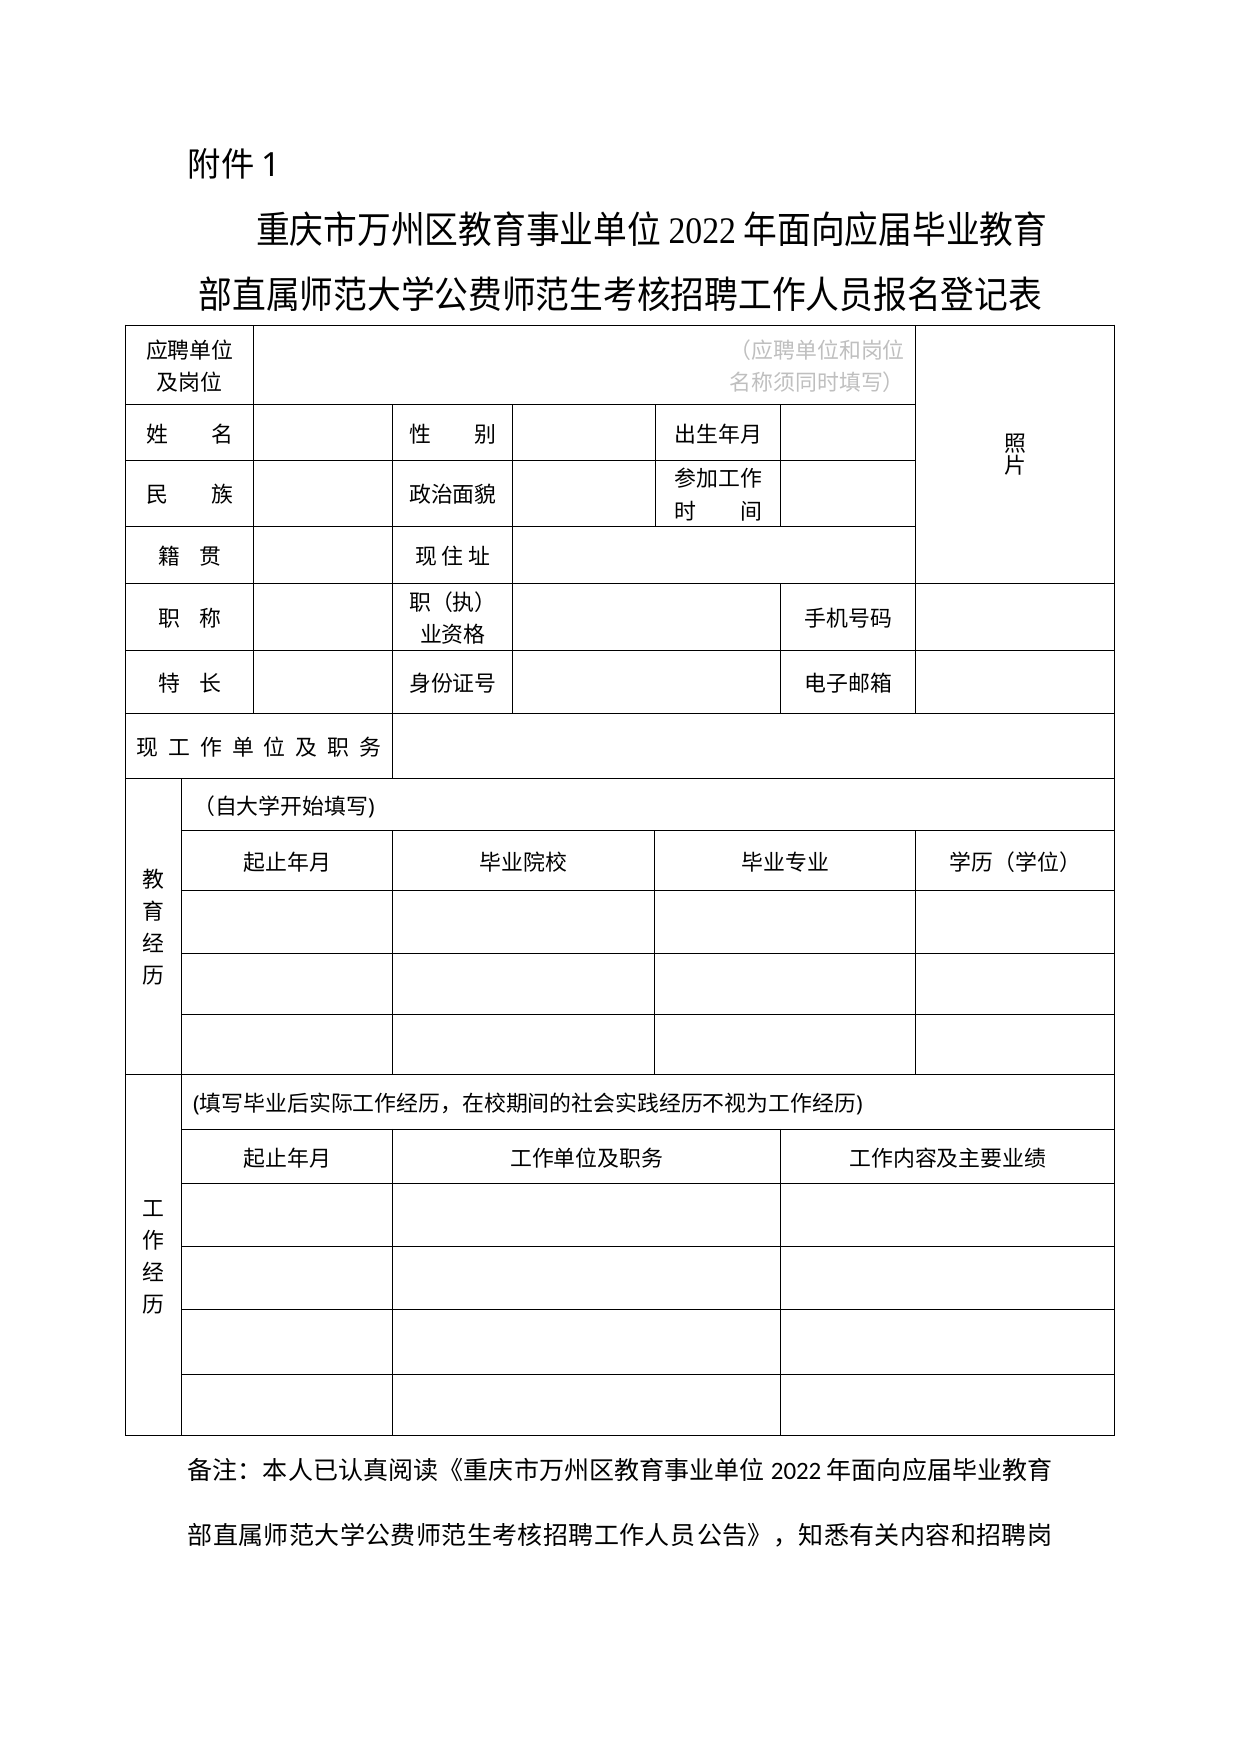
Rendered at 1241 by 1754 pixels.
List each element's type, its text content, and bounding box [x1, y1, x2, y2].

table_cell [254, 461, 392, 526]
table_cell [182, 1184, 392, 1246]
table_cell 出生年月 [656, 405, 780, 460]
table_cell 民 族 [126, 461, 253, 526]
table_cell [781, 1247, 1114, 1309]
table_cell 毕业院校 [393, 831, 654, 890]
table_cell 职 称 [126, 584, 253, 650]
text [187, 1436, 1053, 1566]
table_cell (填写毕业后实际工作经历，在校期间的社会实践经历不视为工作经历) [182, 1075, 1114, 1129]
table_cell [513, 405, 655, 460]
table_cell [182, 891, 392, 953]
table_cell [393, 1184, 780, 1246]
table_cell 政治面貌 [393, 461, 512, 526]
table_cell [781, 461, 915, 526]
table_cell [182, 954, 392, 1013]
table_cell [655, 891, 915, 953]
table_cell 姓 名 [126, 405, 253, 460]
table_header （应聘单位和岗位 名称须同时填写） [254, 326, 915, 404]
text 重庆市万州区教育事业单位2022年面向应届毕业教育部直属师范大学公费师范生考核招聘工作人员报名登记表 [187, 194, 1053, 324]
table_header 应聘单位及岗位 [126, 326, 253, 404]
table_cell [254, 405, 392, 460]
table_cell 工作内容及主要业绩 [781, 1130, 1114, 1183]
table_cell 电子邮箱 [781, 651, 915, 713]
table_cell [182, 1310, 392, 1373]
table_cell [393, 954, 654, 1013]
table_cell [916, 891, 1114, 953]
table_cell [513, 527, 915, 583]
table_cell （自大学开始填写) [182, 779, 1114, 830]
table_cell [781, 1310, 1114, 1373]
table_cell 参加工作 时 间 [656, 461, 780, 526]
table_cell 毕业专业 [655, 831, 915, 890]
table_cell [254, 584, 392, 650]
table_cell 学历（学位） [916, 831, 1114, 890]
table_cell [655, 1015, 915, 1074]
table_cell [182, 1247, 392, 1309]
table_cell 工作单位及职务 [393, 1130, 780, 1183]
text 附件1 [187, 129, 1053, 194]
table_cell [182, 1375, 392, 1435]
table_cell [916, 651, 1114, 713]
table_cell 手机号码 [781, 584, 915, 650]
table_cell [781, 405, 915, 460]
table_cell [781, 1375, 1114, 1435]
table_cell 现 住 址 [393, 527, 512, 583]
table_cell 教 育 经 历 [126, 779, 181, 1074]
table_cell [393, 1015, 654, 1074]
table_cell [393, 1310, 780, 1373]
table_header 照片 [916, 326, 1114, 583]
table_cell 性 别 [393, 405, 512, 460]
table_cell [781, 1184, 1114, 1246]
table_cell [254, 651, 392, 713]
table_cell [916, 954, 1114, 1013]
table_cell [393, 714, 1114, 778]
table_cell [393, 1247, 780, 1309]
table_cell 起止年月 [182, 831, 392, 890]
table_cell [182, 1015, 392, 1074]
table_cell [916, 1015, 1114, 1074]
table_cell 特 长 [126, 651, 253, 713]
table_cell [513, 584, 780, 650]
table_cell 工 作 经 历 [126, 1075, 181, 1435]
table_cell 职（执）业资格 [393, 584, 512, 650]
table_cell [916, 584, 1114, 650]
table_cell 起止年月 [182, 1130, 392, 1183]
table_cell [393, 891, 654, 953]
table_cell [513, 651, 780, 713]
table_cell [513, 461, 655, 526]
table_cell 身份证号 [393, 651, 512, 713]
table_cell [393, 1375, 780, 1435]
table_cell 籍 贯 [126, 527, 253, 583]
table_cell 现工作单位及职务 [126, 714, 392, 778]
table_cell [655, 954, 915, 1013]
table_cell [254, 527, 392, 583]
